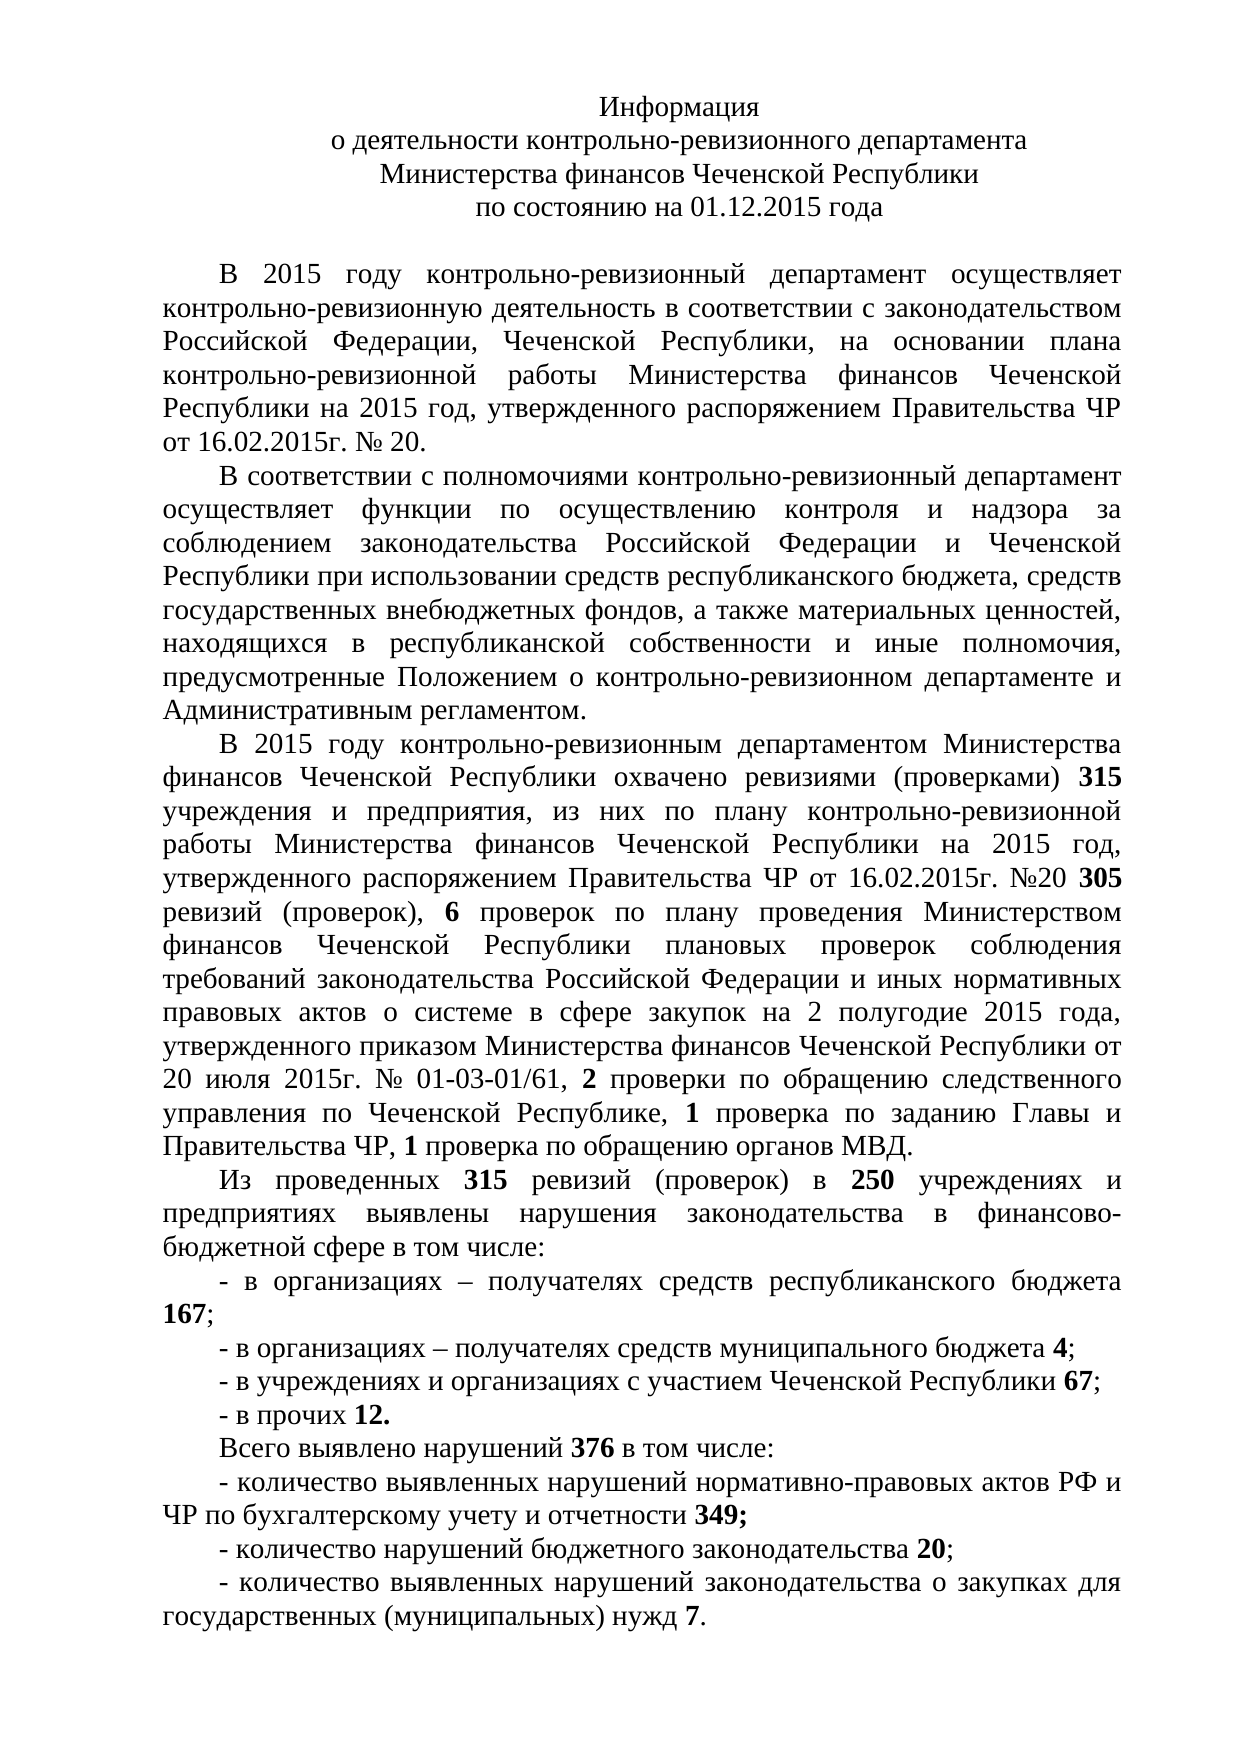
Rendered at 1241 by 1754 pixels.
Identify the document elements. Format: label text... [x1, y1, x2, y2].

text Информация [162, 89, 1122, 122]
text - количество нарушений бюджетного законодательства 20; [162, 1531, 1122, 1564]
text - в организациях – получателях средств муниципального бюджета 4; [162, 1330, 1122, 1363]
text - количество выявленных нарушений нормативно-правовых актов РФ и ЧР по бухгалтерскому учету и отчетности 349; [162, 1464, 1122, 1531]
text В соответствии с полномочиями контрольно-ревизионный департамент осуществляет функции по осуществлению контроля и надзора за соблюдением законодательства Российской Федерации и Чеченской Республики при использовании средств республиканского бюджета, средств государственных внебюджетных фондов, а также материальных ценностей, находящихся в республиканской собственности и иные полномочия, предусмотренные Положением о контрольно-ревизионном департаменте и Административным регламентом. [162, 458, 1122, 726]
text - в учреждениях и организациях с участием Чеченской Республики 67; [162, 1363, 1122, 1397]
text В 2015 году контрольно-ревизионный департамент осуществляет контрольно-ревизионную деятельность в соответствии с законодательством Российской Федерации, Чеченской Республики, на основании плана контрольно-ревизионной работы Министерства финансов Чеченской Республики на 2015 год, утвержденного распоряжением Правительства ЧР от 16.02.2015г. № 20. [162, 256, 1122, 458]
text Всего выявлено нарушений 376 в том числе: [162, 1430, 1122, 1464]
text В 2015 году контрольно-ревизионным департаментом Министерства финансов Чеченской Республики охвачено ревизиями (проверками) 315 учреждения и предприятия, из них по плану контрольно-ревизионной работы Министерства финансов Чеченской Республики на 2015 год, утвержденного распоряжением Правительства ЧР от 16.02.2015г. №20 305 ревизий (проверок), 6 проверок по плану проведения Министерством финансов Чеченской Республики плановых проверок соблюдения требований законодательства Российской Федерации и иных нормативных правовых актов о системе в сфере закупок на 2 полугодие 2015 года, утвержденного приказом Министерства финансов Чеченской Республики от 20 июля 2015г. № 01-03-01/61, 2 проверки по обращению следственного управления по Чеченской Республике, 1 проверка по заданию Главы и Правительства ЧР, 1 проверка по обращению органов МВД. [162, 726, 1122, 1162]
text - в прочих 12. [162, 1397, 1122, 1430]
text - в организациях – получателях средств республиканского бюджета 167; [162, 1263, 1122, 1330]
text Министерства финансов Чеченской Республики [162, 156, 1122, 189]
text - количество выявленных нарушений законодательства о закупках для государственных (муниципальных) нужд 7. [162, 1564, 1122, 1632]
text по состоянию на 01.12.2015 года [162, 189, 1122, 223]
text о деятельности контрольно-ревизионного департамента [162, 122, 1122, 156]
text Из проведенных 315 ревизий (проверок) в 250 учреждениях и предприятиях выявлены нарушения законодательства в финансово-бюджетной сфере в том числе: [162, 1162, 1122, 1263]
